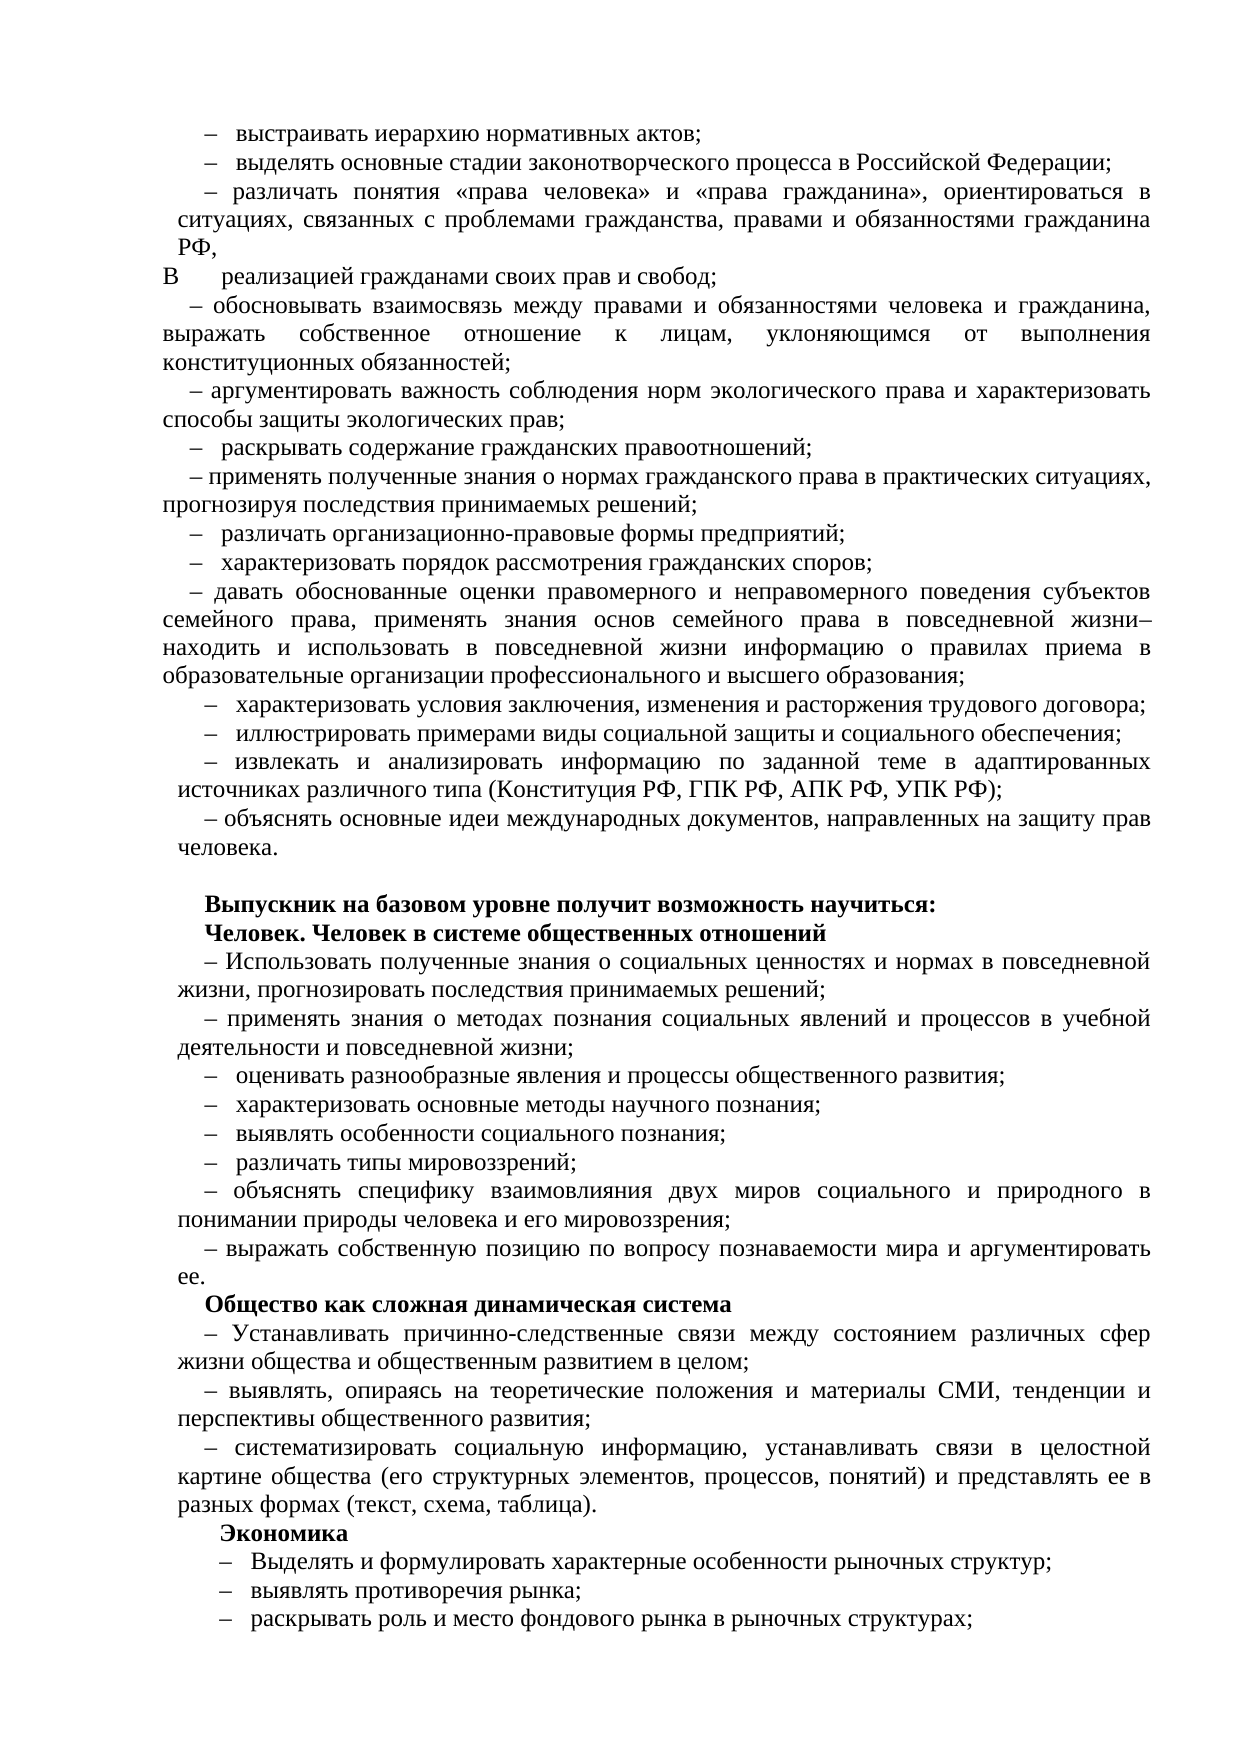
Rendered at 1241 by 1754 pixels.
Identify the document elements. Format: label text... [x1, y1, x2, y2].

list реализацией гражданами своих прав и свобод; [162, 261, 1152, 289]
text – различать организационно-правовые формы предприятий; [162, 518, 1152, 547]
text – давать обоснованные оценки правомерного и неправомерного поведения субъектов семейного права, применять знания основ семейного права в повседневной жизни– находить и использовать в повседневной жизни информацию о правилах приема в образовательные организации профессионального и высшего образования; [162, 577, 1152, 689]
text – извлекать и анализировать информацию по заданной теме в адаптированных источниках различного типа (Конституция РФ, ГПК РФ, АПК РФ, УПК РФ); [177, 748, 1152, 803]
text – объяснять специфику взаимовлияния двух миров социального и природного в понимании природы человека и его мировоззрения; [177, 1177, 1152, 1232]
text – выявлять особенности социального познания; [177, 1118, 1152, 1147]
text Общество как сложная динамическая система [177, 1289, 1152, 1318]
text – иллюстрировать примерами виды социальной защиты и социального обеспечения; [177, 718, 1152, 746]
text Выпускник на базовом уровне получит возможность научиться: [177, 889, 1152, 918]
text – оценивать разнообразные явления и процессы общественного развития; [177, 1060, 1152, 1089]
text – выявлять, опираясь на теоретические положения и материалы СМИ, тенденции и перспективы общественного развития; [177, 1376, 1152, 1432]
text – Выделять и формулировать характерные особенности рыночных структур; [192, 1547, 1152, 1575]
text – обосновывать взаимосвязь между правами и обязанностями человека и гражданина, выражать собственное отношение к лицам, уклоняющимся от выполнения конституционных обязанностей; [162, 291, 1152, 375]
text – систематизировать социальную информацию, устанавливать связи в целостной картине общества (его структурных элементов, процессов, понятий) и представлять ее в разных формах (текст, схема, таблица). [177, 1433, 1152, 1518]
text – различать понятия «права человека» и «права гражданина», ориентироваться в ситуациях, связанных с проблемами гражданства, правами и обязанностями гражданина РФ, [177, 177, 1152, 261]
text – Использовать полученные знания о социальных ценностях и нормах в повседневной жизни, прогнозировать последствия принимаемых решений; [177, 947, 1152, 1003]
text – выявлять противоречия рынка; [192, 1575, 1152, 1603]
text Экономика [192, 1518, 1152, 1547]
text – характеризовать основные методы научного познания; [177, 1089, 1152, 1118]
text Человек. Человек в системе общественных отношений [177, 918, 1152, 947]
text – выстраивать иерархию нормативных актов; [177, 118, 1152, 147]
text – раскрывать содержание гражданских правоотношений; [162, 432, 1152, 461]
text – различать типы мировоззрений; [177, 1147, 1152, 1175]
text – выделять основные стадии законотворческого процесса в Российской Федерации; [177, 147, 1152, 176]
text – применять полученные знания о нормах гражданского права в практических ситуациях, прогнозируя последствия принимаемых решений; [162, 462, 1152, 518]
text – раскрывать роль и место фондового рынка в рыночных структурах; [192, 1603, 1152, 1632]
text – характеризовать условия заключения, изменения и расторжения трудового договора; [177, 689, 1152, 718]
text – объяснять основные идеи международных документов, направленных на защиту прав человека. [177, 805, 1152, 860]
text – аргументировать важность соблюдения норм экологического права и характеризовать способы защиты экологических прав; [162, 377, 1152, 432]
text – применять знания о методах познания социальных явлений и процессов в учебной деятельности и повседневной жизни; [177, 1004, 1152, 1060]
text – выражать собственную позицию по вопросу познаваемости мира и аргументировать ее. [177, 1234, 1152, 1289]
text – Устанавливать причинно-следственные связи между состоянием различных сфер жизни общества и общественным развитием в целом; [177, 1319, 1152, 1375]
text – характеризовать порядок рассмотрения гражданских споров; [162, 547, 1152, 576]
